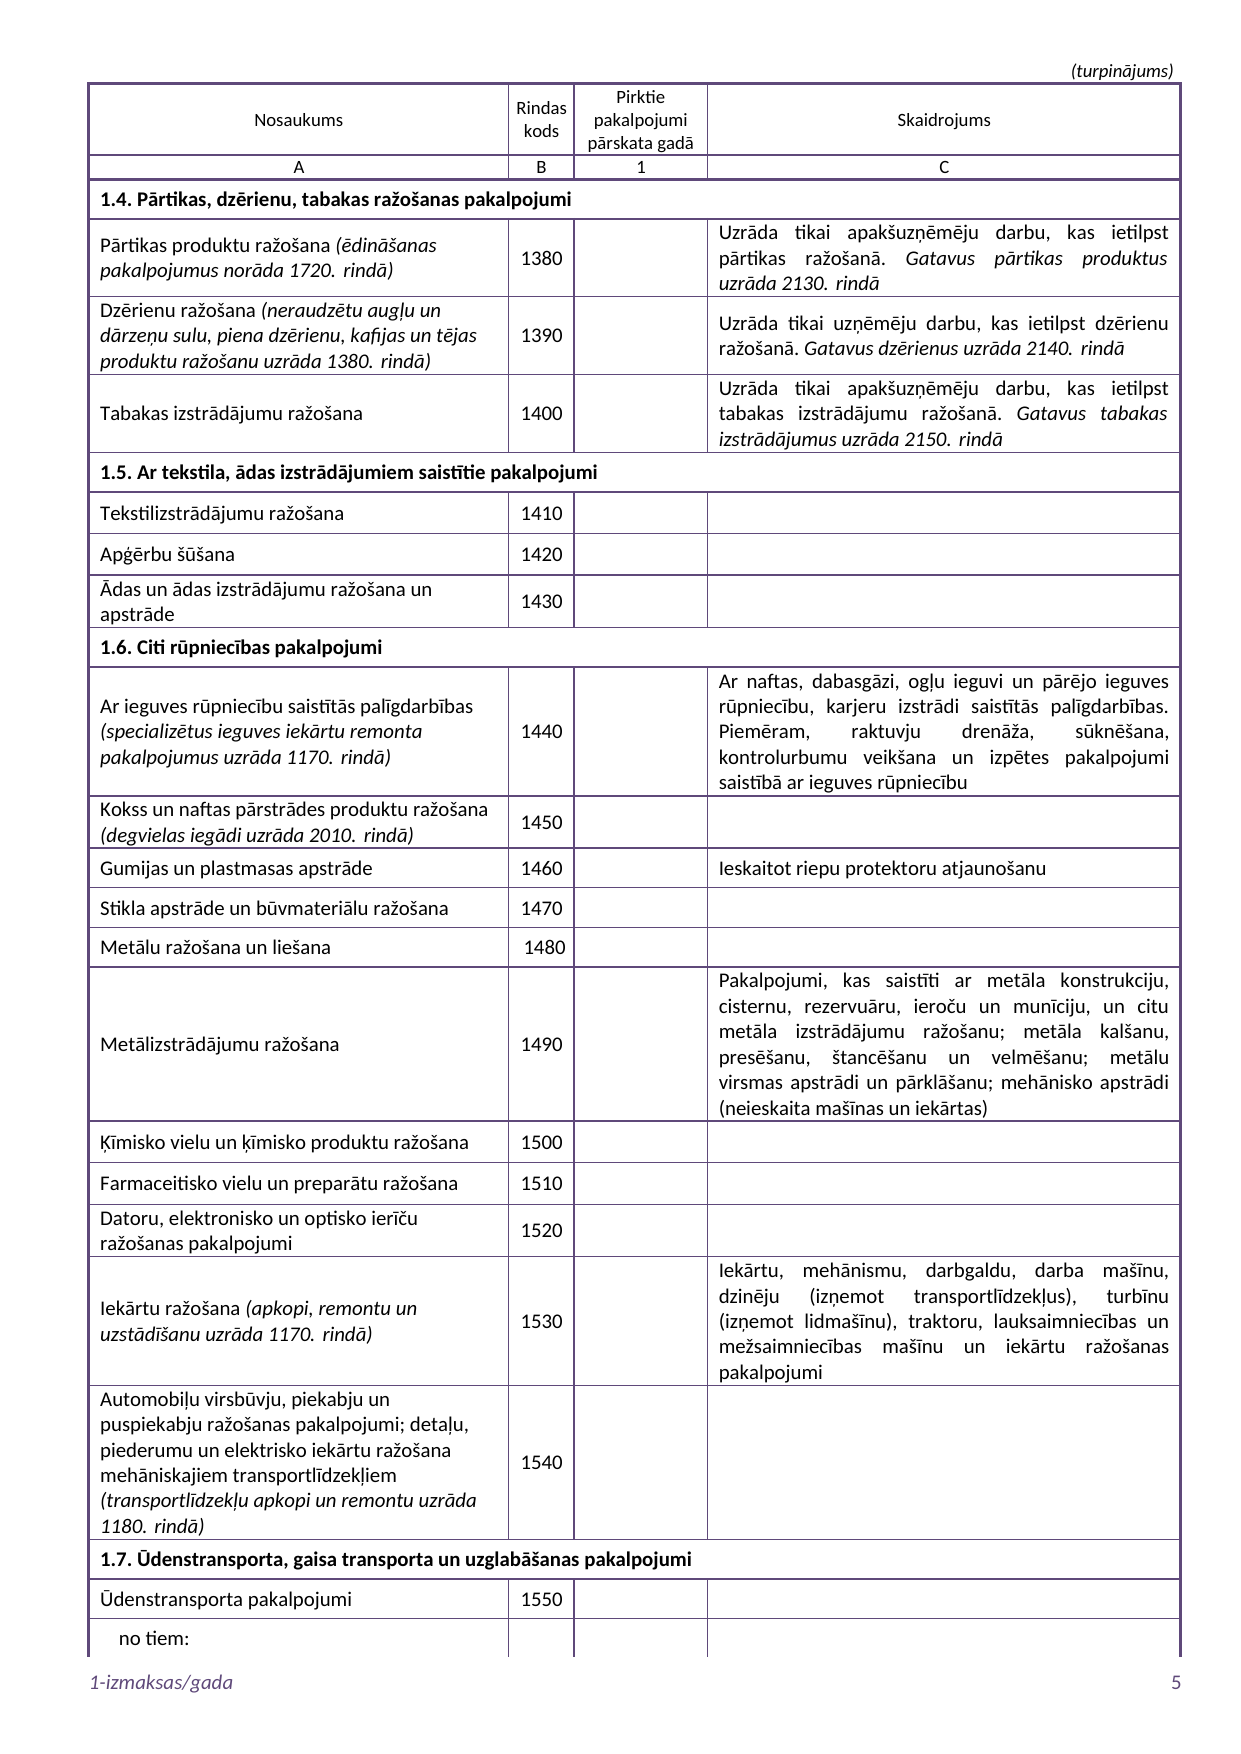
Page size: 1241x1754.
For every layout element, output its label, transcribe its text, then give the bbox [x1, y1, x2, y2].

table_cell 1510 [509, 1163, 573, 1203]
table_cell [708, 1580, 1179, 1618]
table_cell [575, 1619, 707, 1657]
table_cell Pakalpojumi, kas saistīti ar metāla konstrukciju, cisternu, rezervuāru, ieroču un munīciju, un citu metāla izstrādājumu ražošanu; metāla kalšanu, presēšanu, štancēšanu un velmēšanu; metālu virsmas apstrādi un pārklāšanu; mehānisko apstrādi (neieskaita mašīnas un iekārtas) [708, 968, 1179, 1120]
table_cell [708, 534, 1179, 574]
table_cell Iekārtu ražošana (apkopi, remontu un uzstādīšanu uzrāda 1170. rindā) [90, 1257, 508, 1384]
table_cell [575, 1257, 707, 1384]
table_cell [575, 1205, 707, 1256]
table_cell Ķīmisko vielu un ķīmisko produktu ražošana [90, 1122, 508, 1162]
table_cell [575, 928, 707, 966]
table_cell [575, 797, 707, 847]
table_cell [708, 1163, 1179, 1203]
table_cell 1470 [509, 888, 573, 926]
table_cell [575, 1122, 707, 1162]
table_cell 1500 [509, 1122, 573, 1162]
table_cell Kokss un naftas pārstrādes produktu ražošana (degvielas iegādi uzrāda 2010. rindā) [90, 797, 508, 847]
table_cell Iekārtu, mehānismu, darbgaldu, darba mašīnu, dzinēju (izņemot transportlīdzekļus), turbīnu (izņemot lidmašīnu), traktoru, lauksaimniecības un mežsaimniecības mašīnu un iekārtu ražošanas pakalpojumi [708, 1257, 1179, 1384]
table_cell [575, 888, 707, 926]
table_cell 1430 [509, 576, 573, 627]
table_cell Ādas un ādas izstrādājumu ražošana un apstrāde [90, 576, 508, 627]
table_cell Metālizstrādājumu ražošana [90, 968, 508, 1120]
table_cell [708, 1122, 1179, 1162]
table_cell C [708, 156, 1179, 178]
table_cell Datoru, elektronisko un optisko ierīču ražošanas pakalpojumi [90, 1205, 508, 1256]
table_cell 1540 [509, 1386, 573, 1538]
table_cell Ar naftas, dabasgāzi, ogļu ieguvi un pārējo ieguves rūpniecību, karjeru izstrādi saistītās palīgdarbības. Piemēram, raktuvju drenāža, sūknēšana, kontrolurbumu veikšana un izpētes pakalpojumi saistībā ar ieguves rūpniecību [708, 668, 1179, 795]
table_cell [575, 220, 707, 296]
table_cell [708, 797, 1179, 847]
table_cell [575, 297, 707, 373]
table_cell no tiem: [90, 1619, 508, 1657]
table_cell [575, 534, 707, 574]
table_cell Ieskaitot riepu protektoru atjaunošanu [708, 849, 1179, 887]
table_cell 1480 [509, 928, 573, 966]
table_cell [575, 1163, 707, 1203]
table_cell [575, 375, 707, 451]
table_cell 1380 [509, 220, 573, 296]
table_cell [708, 888, 1179, 926]
table_cell [575, 1580, 707, 1618]
table_cell Uzrāda tikai apakšuzņēmēju darbu, kas ietilpst pārtikas ražošanā. Gatavus pārtikas produktus uzrāda 2130. rindā [708, 220, 1179, 296]
table_cell A [90, 156, 508, 178]
table_cell Uzrāda tikai apakšuzņēmēju darbu, kas ietilpst tabakas izstrādājumu ražošanā. Gatavus tabakas izstrādājumus uzrāda 2150. rindā [708, 375, 1179, 451]
table_cell 1420 [509, 534, 573, 574]
table_cell 1400 [509, 375, 573, 451]
table_cell 1530 [509, 1257, 573, 1384]
table_cell [575, 968, 707, 1120]
table_cell 1440 [509, 668, 573, 795]
table_cell Tabakas izstrādājumu ražošana [90, 375, 508, 451]
table_cell [708, 1205, 1179, 1256]
table_cell Farmaceitisko vielu un preparātu ražošana [90, 1163, 508, 1203]
table_cell Gumijas un plastmasas apstrāde [90, 849, 508, 887]
table_header (turpinājums) [89, 59, 1181, 82]
table_cell 1390 [509, 297, 573, 373]
table_cell 1490 [509, 968, 573, 1120]
table_cell B [509, 156, 573, 178]
table_cell [575, 576, 707, 627]
table_cell [575, 849, 707, 887]
table_cell 1460 [509, 849, 573, 887]
table_cell [509, 1619, 573, 1657]
table_cell Automobiļu virsbūvju, piekabju un puspiekabju ražošanas pakalpojumi; detaļu, piederumu un elektrisko iekārtu ražošana mehāniskajiem transportlīdzekļiem (transportlīdzekļu apkopi un remontu uzrāda 1180. rindā) [90, 1386, 508, 1538]
table_cell Nosaukums [90, 85, 508, 154]
table_cell Rindas kods [509, 85, 573, 154]
table_cell Uzrāda tikai uzņēmēju darbu, kas ietilpst dzērienu ražošanā. Gatavus dzērienus uzrāda 2140. rindā [708, 297, 1179, 373]
table_cell Skaidrojums [708, 85, 1179, 154]
table_cell 1410 [509, 493, 573, 533]
table_cell Ūdenstransporta pakalpojumi [90, 1580, 508, 1618]
table_cell [575, 1386, 707, 1538]
table_cell [575, 668, 707, 795]
table_cell [708, 576, 1179, 627]
table_cell 1.6. Citi rūpniecības pakalpojumi [90, 628, 1179, 666]
table_cell [708, 1619, 1179, 1657]
table_cell 1 [575, 156, 707, 178]
table_cell 1520 [509, 1205, 573, 1256]
table_cell 1550 [509, 1580, 573, 1618]
table_cell Apģērbu šūšana [90, 534, 508, 574]
table_cell [708, 1386, 1179, 1538]
table_cell Pirktie pakalpojumi pārskata gadā [575, 85, 707, 154]
table_cell Dzērienu ražošana (neraudzētu augļu un dārzeņu sulu, piena dzērienu, kafijas un tējas produktu ražošanu uzrāda 1380. rindā) [90, 297, 508, 373]
table_cell 1.7. Ūdenstransporta, gaisa transporta un uzglabāšanas pakalpojumi [90, 1540, 1179, 1578]
table_cell Stikla apstrāde un būvmateriālu ražošana [90, 888, 508, 926]
table_cell [708, 928, 1179, 966]
table_cell Tekstilizstrādājumu ražošana [90, 493, 508, 533]
table_cell 1.4. Pārtikas, dzērienu, tabakas ražošanas pakalpojumi [90, 181, 1179, 218]
table_cell Ar ieguves rūpniecību saistītās palīgdarbības (specializētus ieguves iekārtu remonta pakalpojumus uzrāda 1170. rindā) [90, 668, 508, 795]
table_cell 1.5. Ar tekstila, ādas izstrādājumiem saistītie pakalpojumi [90, 453, 1179, 491]
table_cell [708, 493, 1179, 533]
table_cell Pārtikas produktu ražošana (ēdināšanas pakalpojumus norāda 1720. rindā) [90, 220, 508, 296]
table_cell Metālu ražošana un liešana [90, 928, 508, 966]
table_cell [575, 493, 707, 533]
table_cell 1450 [509, 797, 573, 847]
